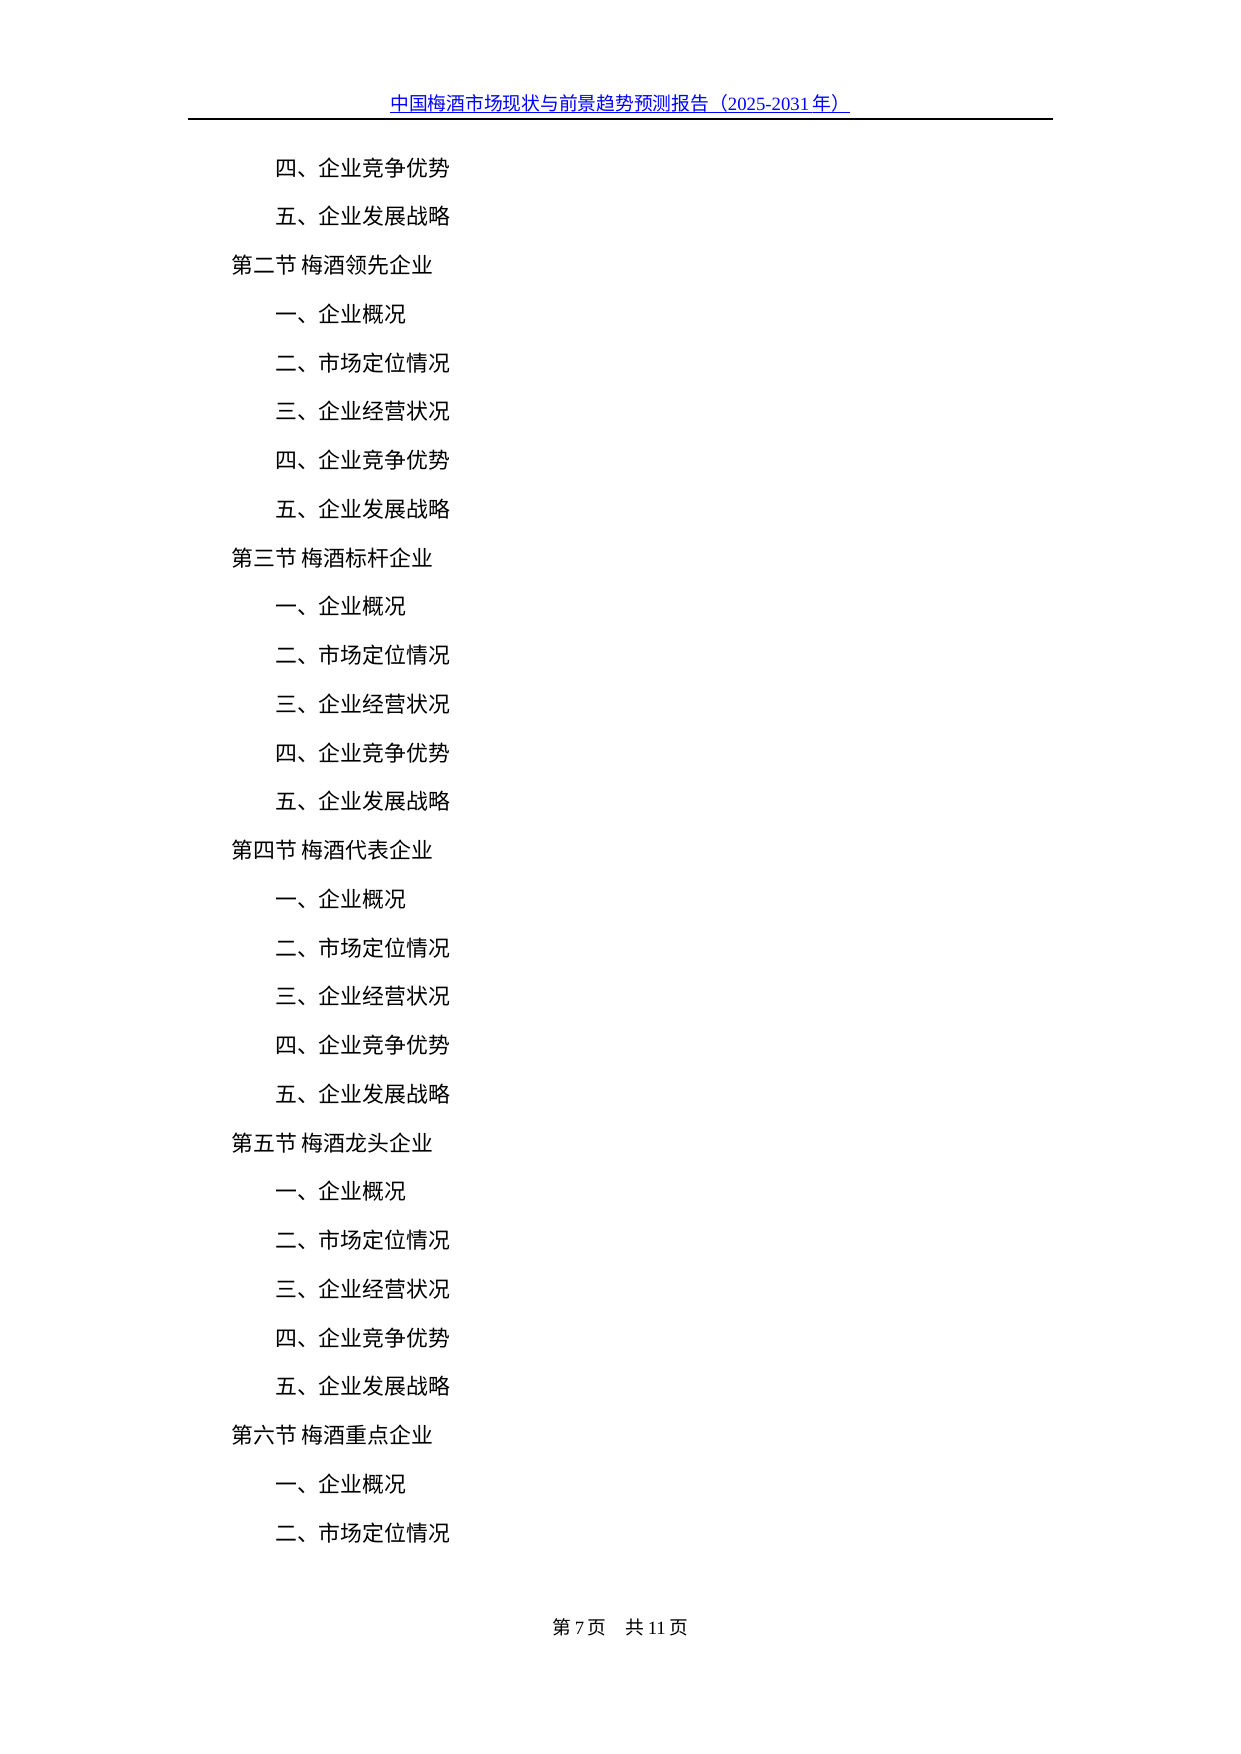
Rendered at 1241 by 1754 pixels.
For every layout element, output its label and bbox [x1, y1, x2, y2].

text [187, 150, 1053, 1548]
